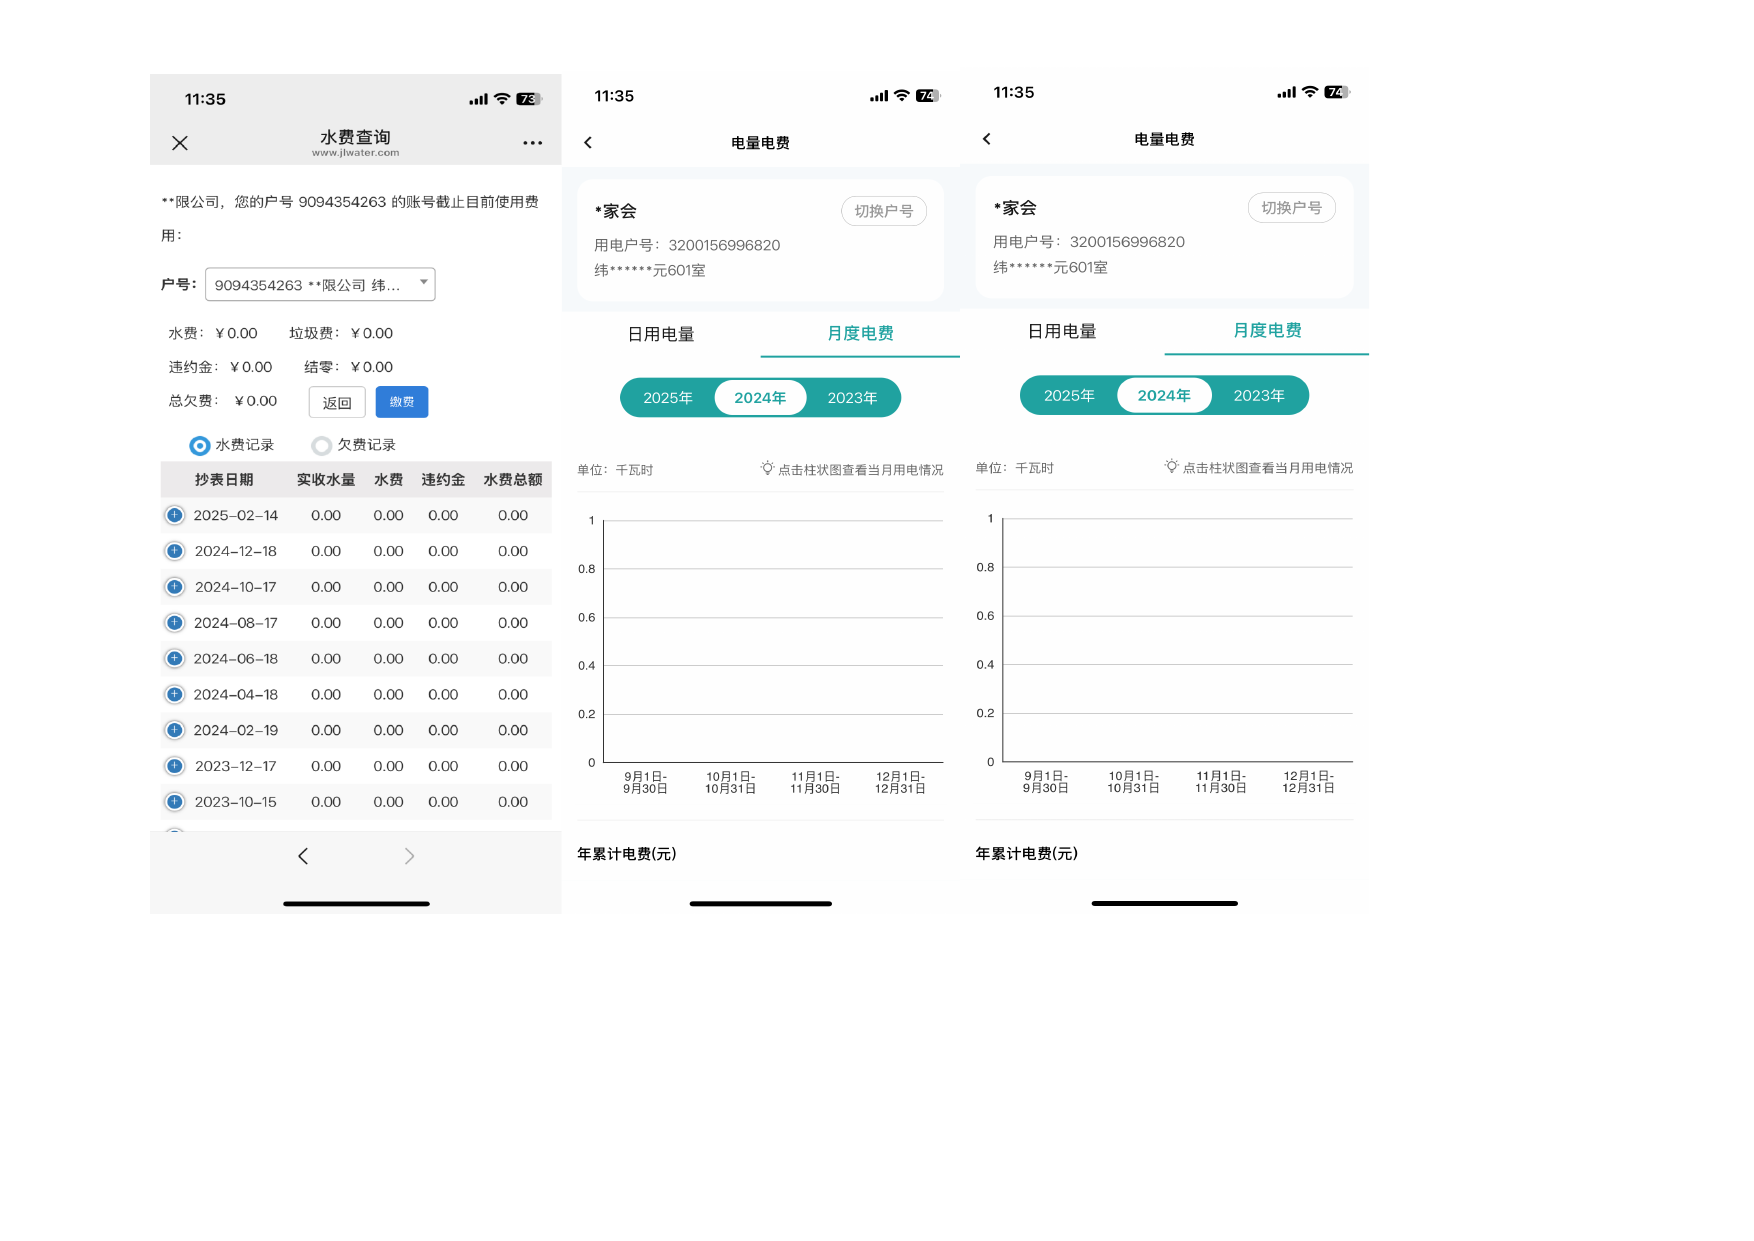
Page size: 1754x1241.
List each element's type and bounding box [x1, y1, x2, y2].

picture [150, 67, 1370, 914]
